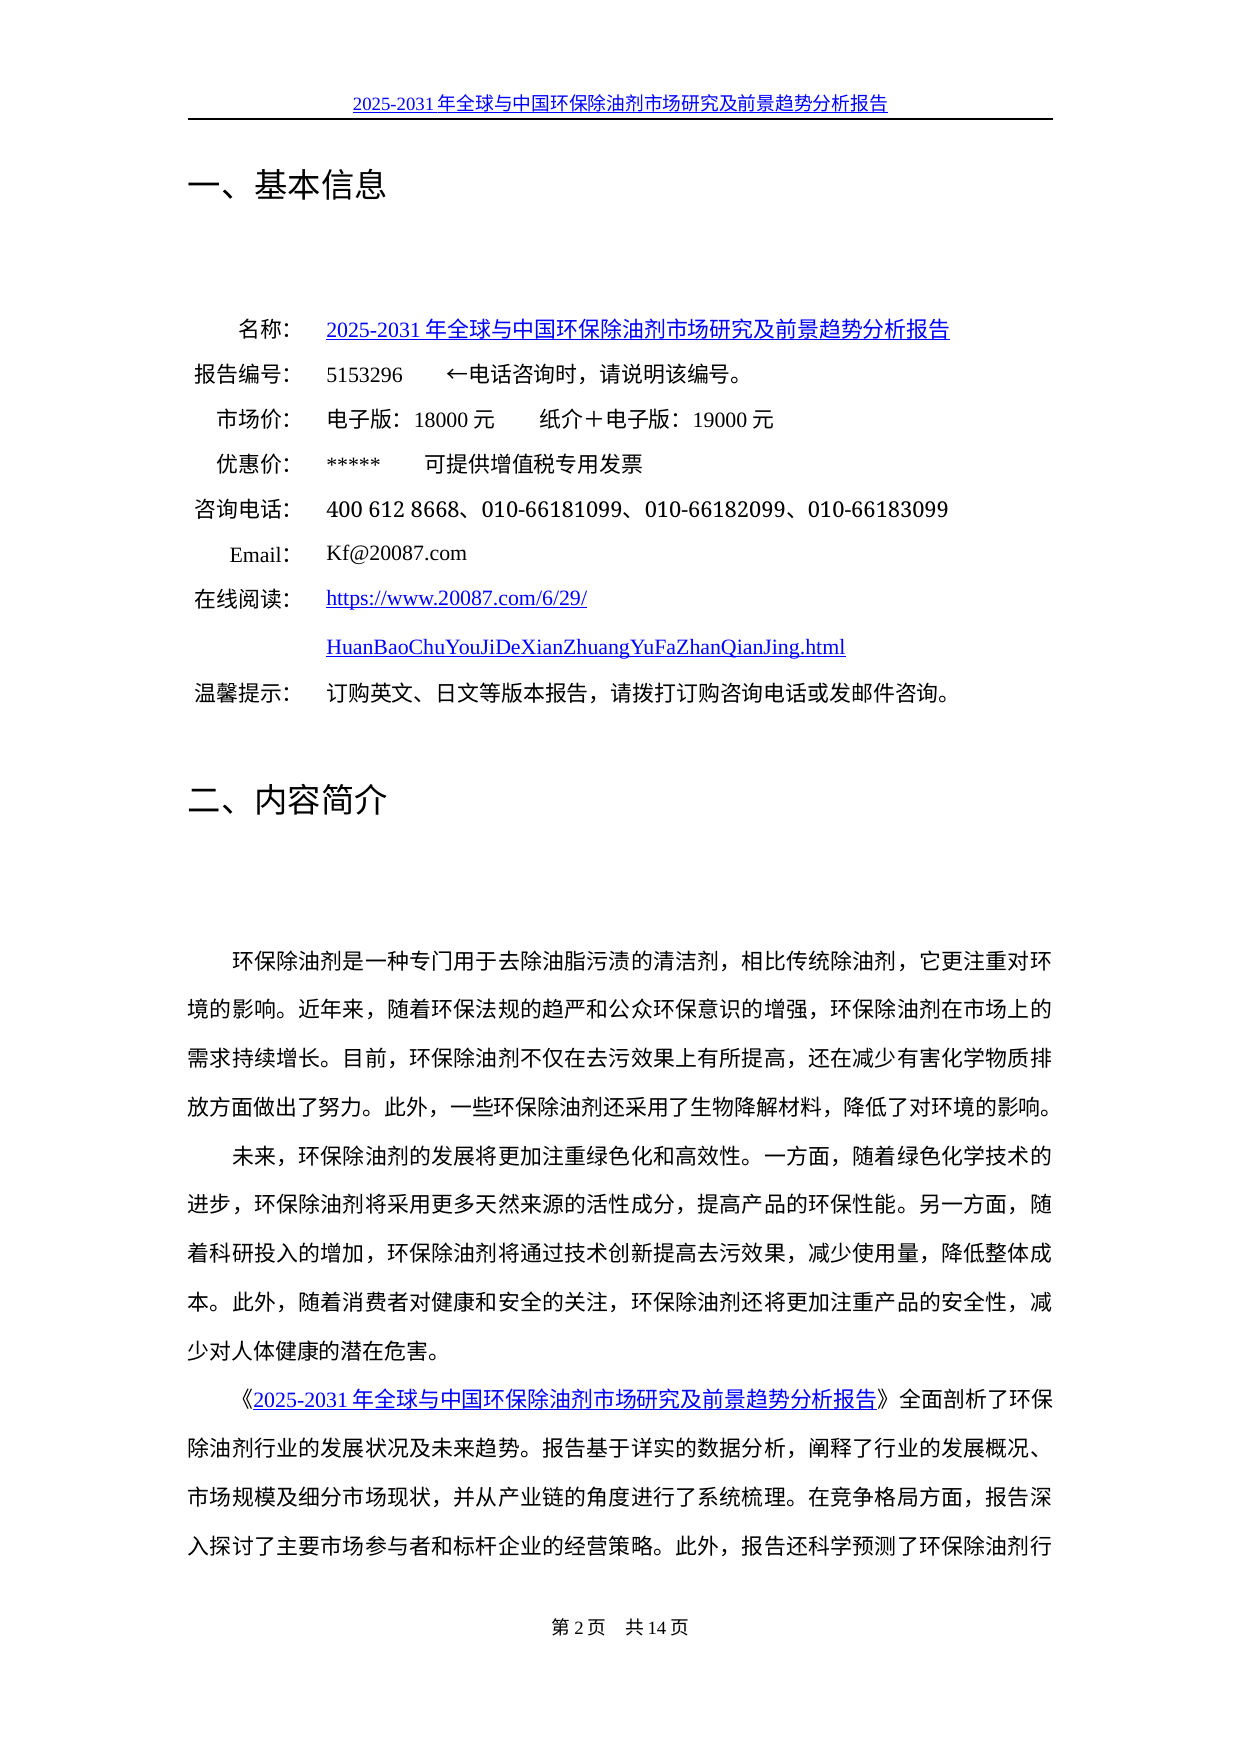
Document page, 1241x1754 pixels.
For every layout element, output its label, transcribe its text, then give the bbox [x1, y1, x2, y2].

table_cell ***** 可提供增值税专用发票 [315, 447, 1073, 492]
table_cell 咨询电话： [167, 492, 315, 537]
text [187, 943, 1053, 1561]
table_cell Kf@20087.com [315, 537, 1073, 582]
table_header 2025-2031年全球与中国环保除油剂市场研究及前景趋势分析报告 [315, 312, 1073, 357]
table_cell 市场价： [167, 402, 315, 447]
table_cell Email： [167, 537, 315, 582]
table_cell 400 612 8668、010-66181099、010-66182099、010-66183099 [315, 492, 1073, 537]
table_cell 优惠价： [167, 447, 315, 492]
table_cell [315, 582, 1073, 675]
table_cell 温馨提示： [167, 675, 315, 720]
table_cell 5153296 ←电话咨询时，请说明该编号。 [315, 357, 1073, 402]
table_cell 电子版：18000 元 纸介＋电子版：19000 元 [315, 402, 1073, 447]
table_cell 在线阅读： [167, 582, 315, 675]
table_header 名称： [167, 312, 315, 357]
table_cell 订购英文、日文等版本报告，请拨打订购咨询电话或发邮件咨询。 [315, 675, 1073, 720]
title 二、内容简介 [187, 766, 1053, 831]
table_cell 报告编号： [167, 357, 315, 402]
title 一、基本信息 [187, 150, 1053, 215]
